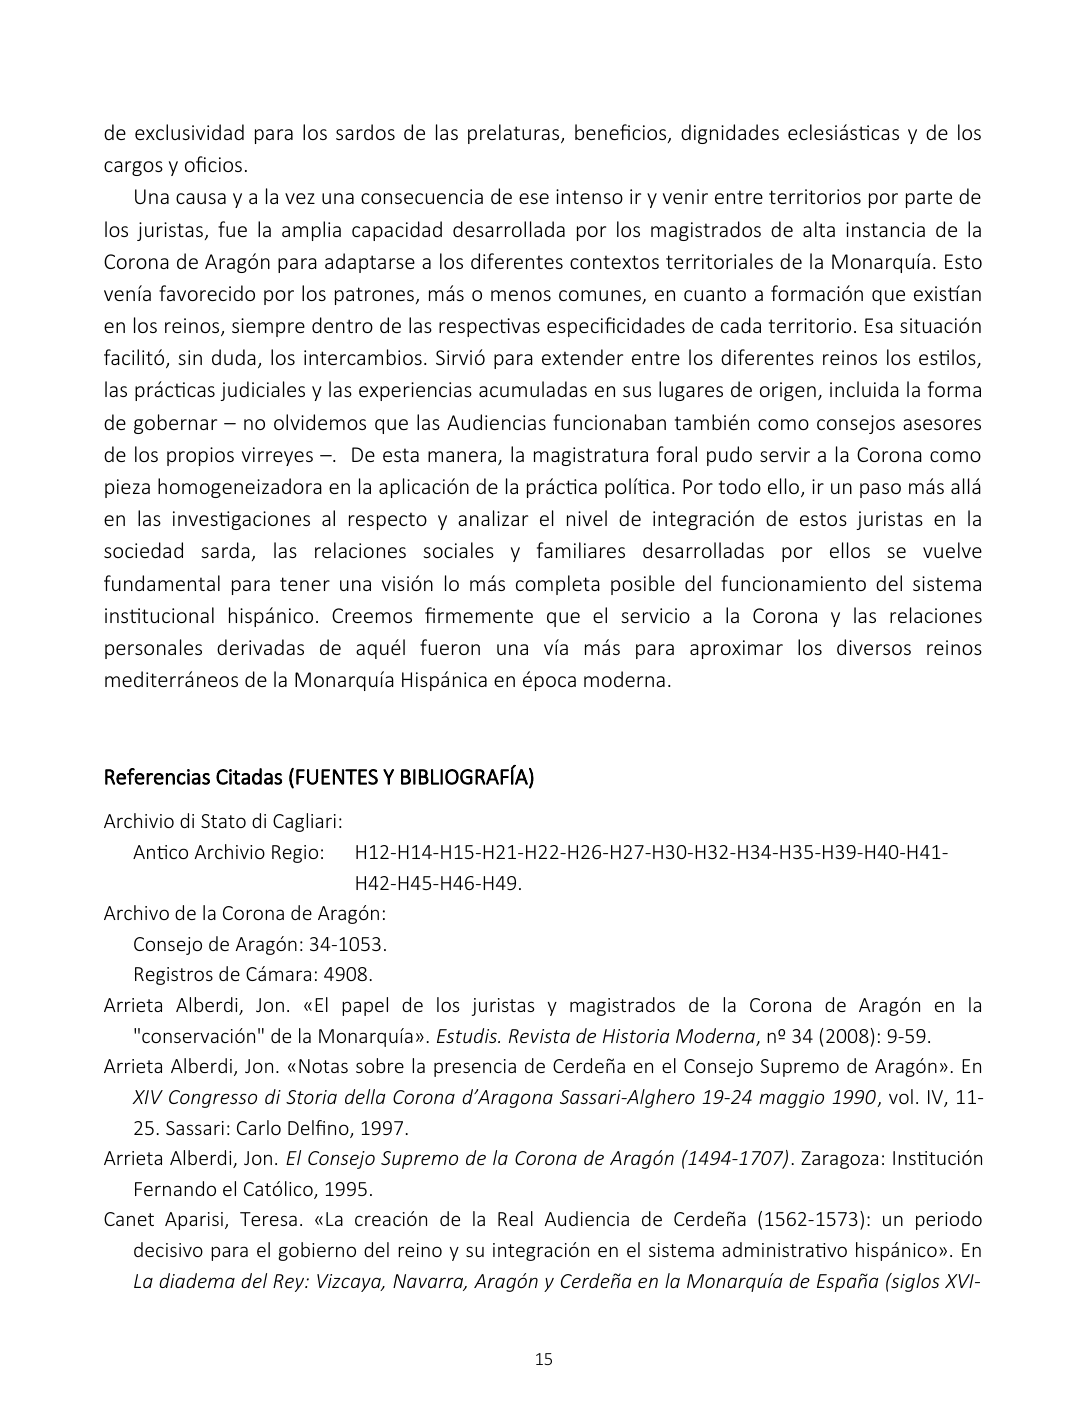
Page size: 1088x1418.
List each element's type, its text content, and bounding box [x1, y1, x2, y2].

text Arrieta Alberdi, Jon. El Consejo Supremo de la Corona de Aragón (1494-1707). Zaragoza: Institución Fernando el Católico, 1995. [103, 1144, 984, 1202]
text Antico Archivio Regio: H12-H14-H15-H21-H22-H26-H27-H30-H32-H34-H35-H39-H40-H41-H42-H45-H46-H49. [133, 838, 984, 895]
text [103, 1206, 984, 1293]
text Archivio di Stato di Cagliari: [103, 807, 984, 834]
text Registros de Cámara: 4908. [133, 961, 984, 987]
text Consejo de Aragón: 34-1053. [133, 930, 984, 957]
text Archivo de la Corona de Aragón: [103, 899, 984, 926]
text Referencias Citadas (FUENTES Y BIBLIOGRAFÍA) [103, 762, 984, 790]
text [103, 118, 984, 178]
text Arrieta Alberdi, Jon. «Notas sobre la presencia de Cerdeña en el Consejo Supremo de Aragón». En XIV Congresso di Storia della Corona d’Aragona Sassari-Alghero 19-24 maggio 1990, vol. IV, 11-25. Sassari: Carlo Delfino, 1997. [103, 1052, 984, 1140]
text Arrieta Alberdi, Jon. «El papel de los juristas y magistrados de la Corona de Aragón en la "conservación" de la Monarquía». Estudis. Revista de Historia Moderna, nº 34 (2008): 9-59. [103, 991, 984, 1048]
text Una causa y a la vez una consecuencia de ese intenso ir y venir entre territorios por parte de los juristas, fue la amplia capacidad desarrollada por los magistrados de alta instancia de la Corona de Aragón para adaptarse a los diferentes contextos territoriales de la Monarquía. Esto venía favorecido por los patrones, más o menos comunes, en cuanto a formación que existían en los reinos, siempre dentro de las respectivas especificidades de cada territorio. Esa situación facilitó, sin duda, los intercambios. Sirvió para extender entre los diferentes reinos los estilos, las prácticas judiciales y las experiencias acumuladas en sus lugares de origen, incluida la forma de gobernar – no olvidemos que las Audiencias funcionaban también como consejos asesores de los propios virreyes –. De esta manera, la magistratura foral pudo servir a la Corona como pieza homogeneizadora en la aplicación de la práctica política. Por todo ello, ir un paso más allá en las investigaciones al respecto y analizar el nivel de integración de estos juristas en la sociedad sarda, las relaciones sociales y familiares desarrolladas por ellos se vuelve fundamental para tener una visión lo más completa posible del funcionamiento del sistema institucional hispánico. Creemos firmemente que el servicio a la Corona y las relaciones personales derivadas de aquél fueron una vía más para aproximar los diversos reinos mediterráneos de la Monarquía Hispánica en época moderna. [103, 182, 984, 693]
